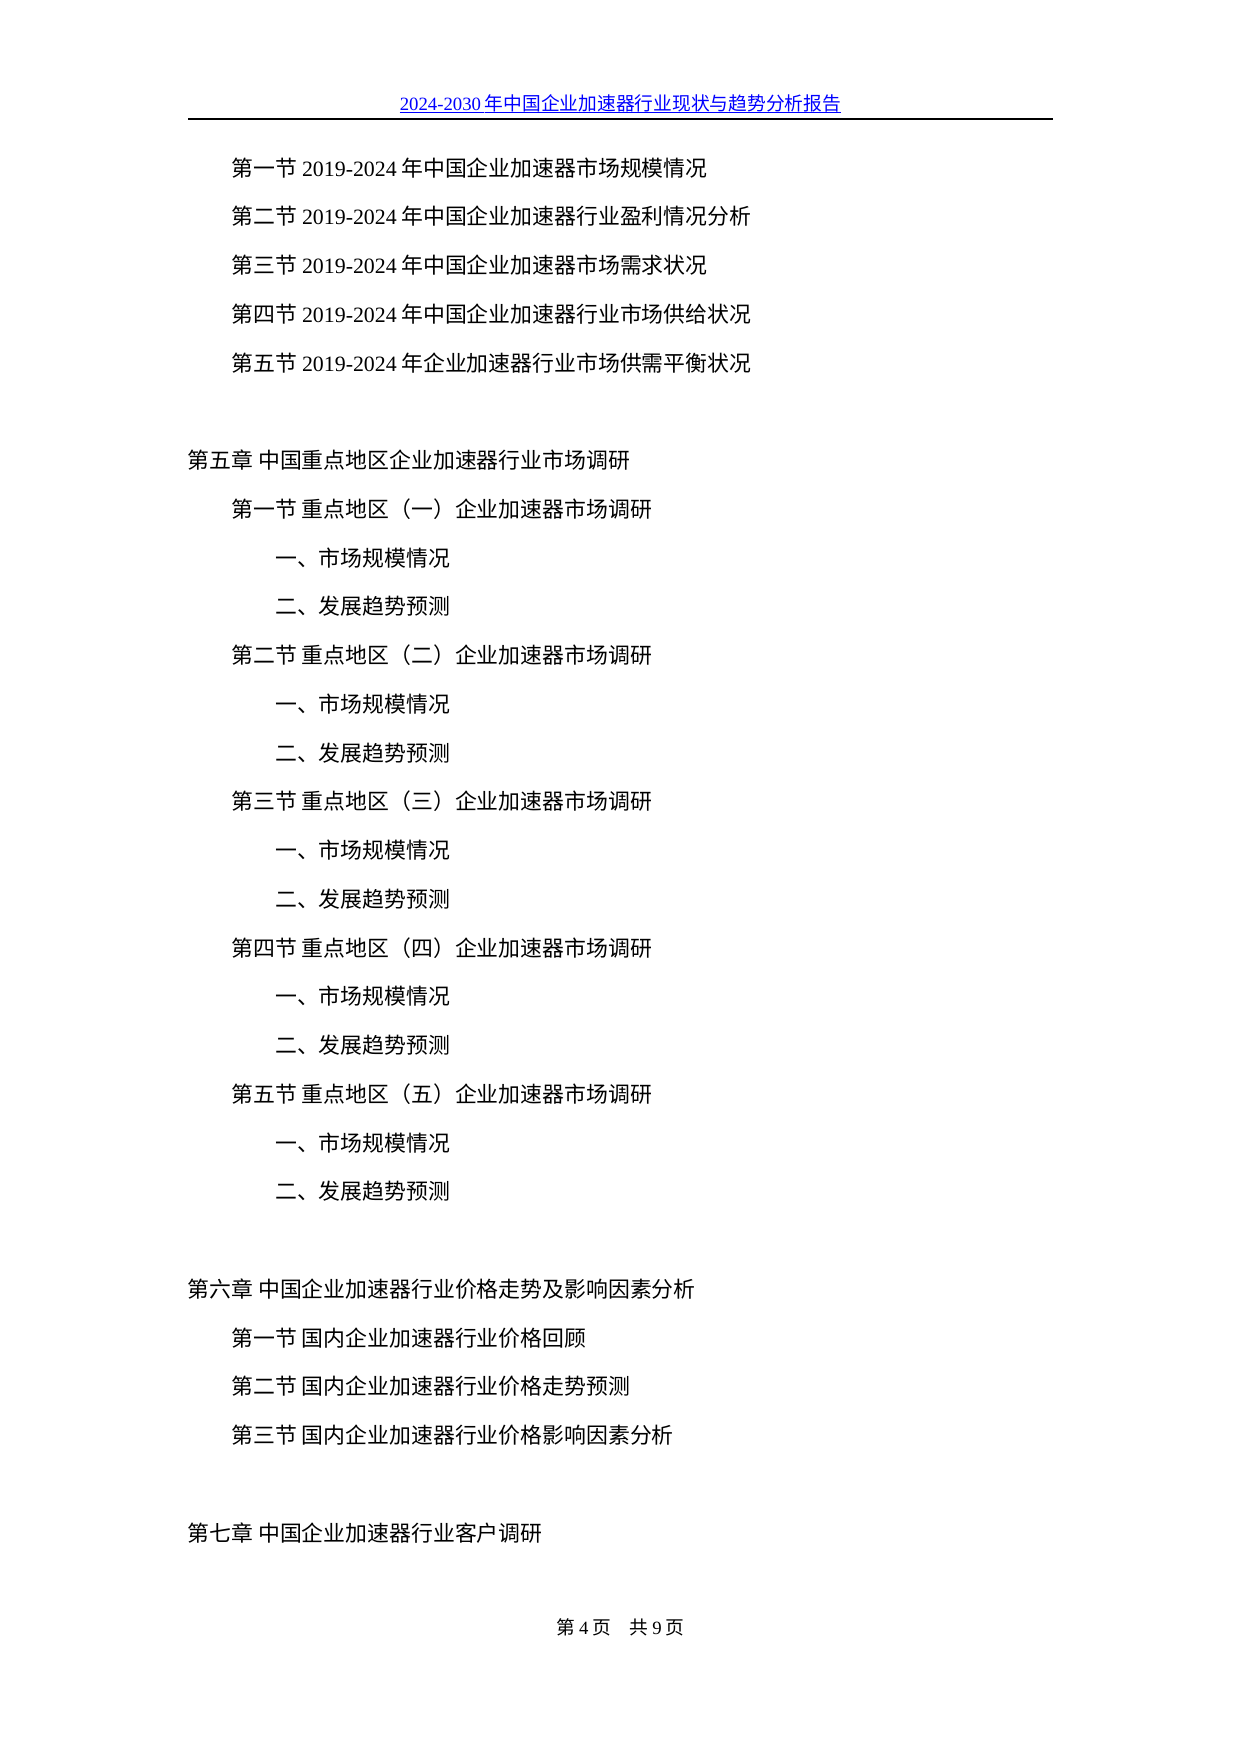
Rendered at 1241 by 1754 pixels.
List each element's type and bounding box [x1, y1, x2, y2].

text [187, 150, 1053, 1548]
